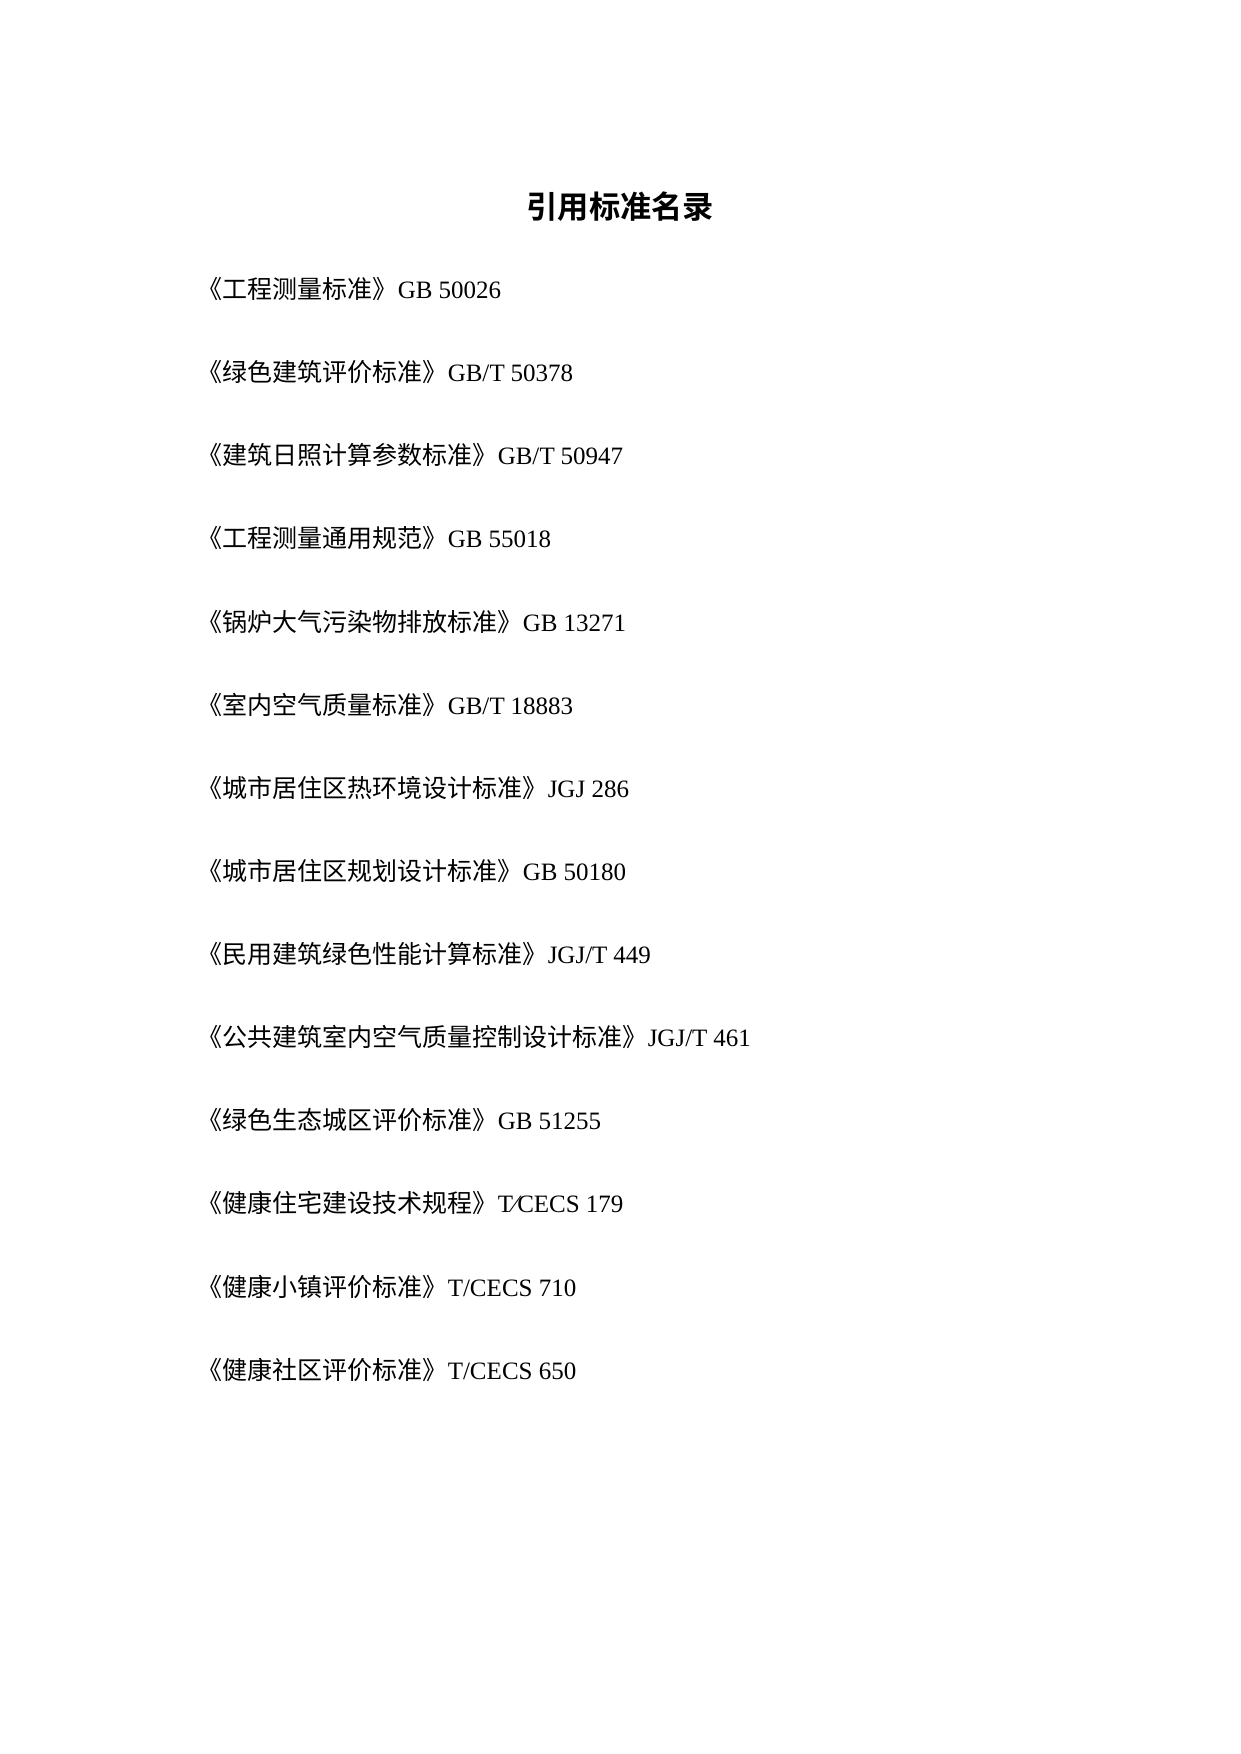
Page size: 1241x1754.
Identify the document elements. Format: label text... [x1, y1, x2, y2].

text 《民用建筑绿色性能计算标准》JGJ/T 449 [148, 920, 1092, 985]
text 《健康住宅建设技术规程》T∕CECS 179 [148, 1169, 1092, 1234]
text 《绿色生态城区评价标准》GB 51255 [148, 1086, 1092, 1151]
text 《工程测量通用规范》GB 55018 [148, 504, 1092, 569]
subtitle 引用标准名录 [148, 172, 1092, 237]
text 《城市居住区热环境设计标准》JGJ 286 [148, 754, 1092, 819]
text 《锅炉大气污染物排放标准》GB 13271 [148, 588, 1092, 653]
text 《绿色建筑评价标准》GB/T 50378 [148, 338, 1092, 403]
text 《工程测量标准》GB 50026 [148, 255, 1092, 320]
text 《室内空气质量标准》GB/T 18883 [148, 671, 1092, 736]
text 《城市居住区规划设计标准》GB 50180 [148, 837, 1092, 902]
text 《建筑日照计算参数标准》GB/T 50947 [148, 421, 1092, 486]
text 《公共建筑室内空气质量控制设计标准》JGJ/T 461 [148, 1003, 1092, 1068]
text 《健康社区评价标准》T/CECS 650 [148, 1336, 1092, 1401]
text 《健康小镇评价标准》T/CECS 710 [148, 1253, 1092, 1318]
